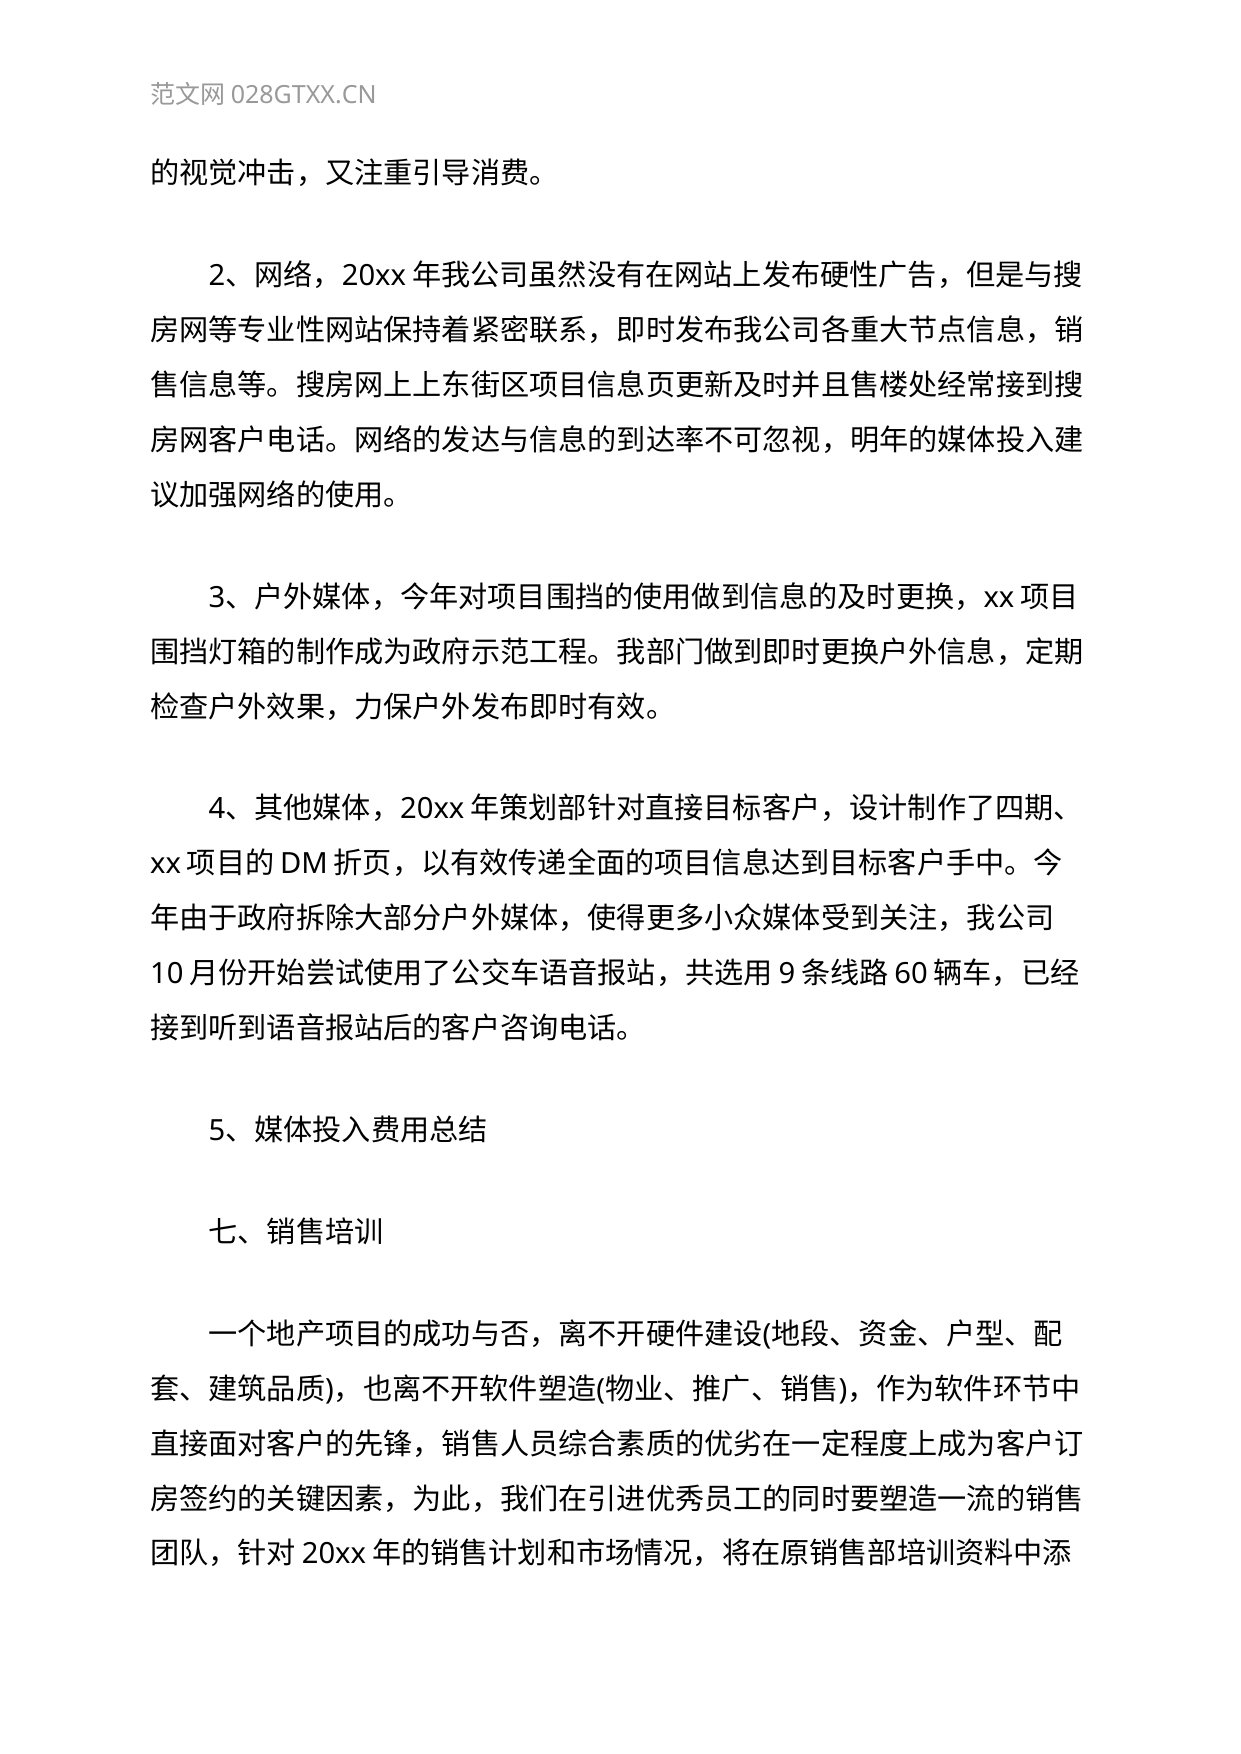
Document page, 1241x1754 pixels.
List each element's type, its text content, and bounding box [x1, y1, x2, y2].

text 4、其他媒体，20xx年策划部针对直接目标客户，设计制作了四期、xx项目的DM折页，以有效传递全面的项目信息达到目标客户手中。今年由于政府拆除大部分户外媒体，使得更多小众媒体受到关注，我公司10月份开始尝试使用了公交车语音报站，共选用9条线路60辆车，已经接到听到语音报站后的客户咨询电话。 [150, 785, 1090, 1047]
text 5、媒体投入费用总结 [150, 1107, 1090, 1149]
text 七、销售培训 [150, 1208, 1090, 1251]
text 3、户外媒体，今年对项目围挡的使用做到信息的及时更换，xx项目围挡灯箱的制作成为政府示范工程。我部门做到即时更换户外信息，定期检查户外效果，力保户外发布即时有效。 [150, 573, 1090, 725]
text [150, 150, 1090, 192]
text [150, 1310, 1090, 1572]
text 2、网络，20xx年我公司虽然没有在网站上发布硬性广告，但是与搜房网等专业性网站保持着紧密联系，即时发布我公司各重大节点信息，销售信息等。搜房网上上东街区项目信息页更新及时并且售楼处经常接到搜房网客户电话。网络的发达与信息的到达率不可忽视，明年的媒体投入建议加强网络的使用。 [150, 252, 1090, 514]
